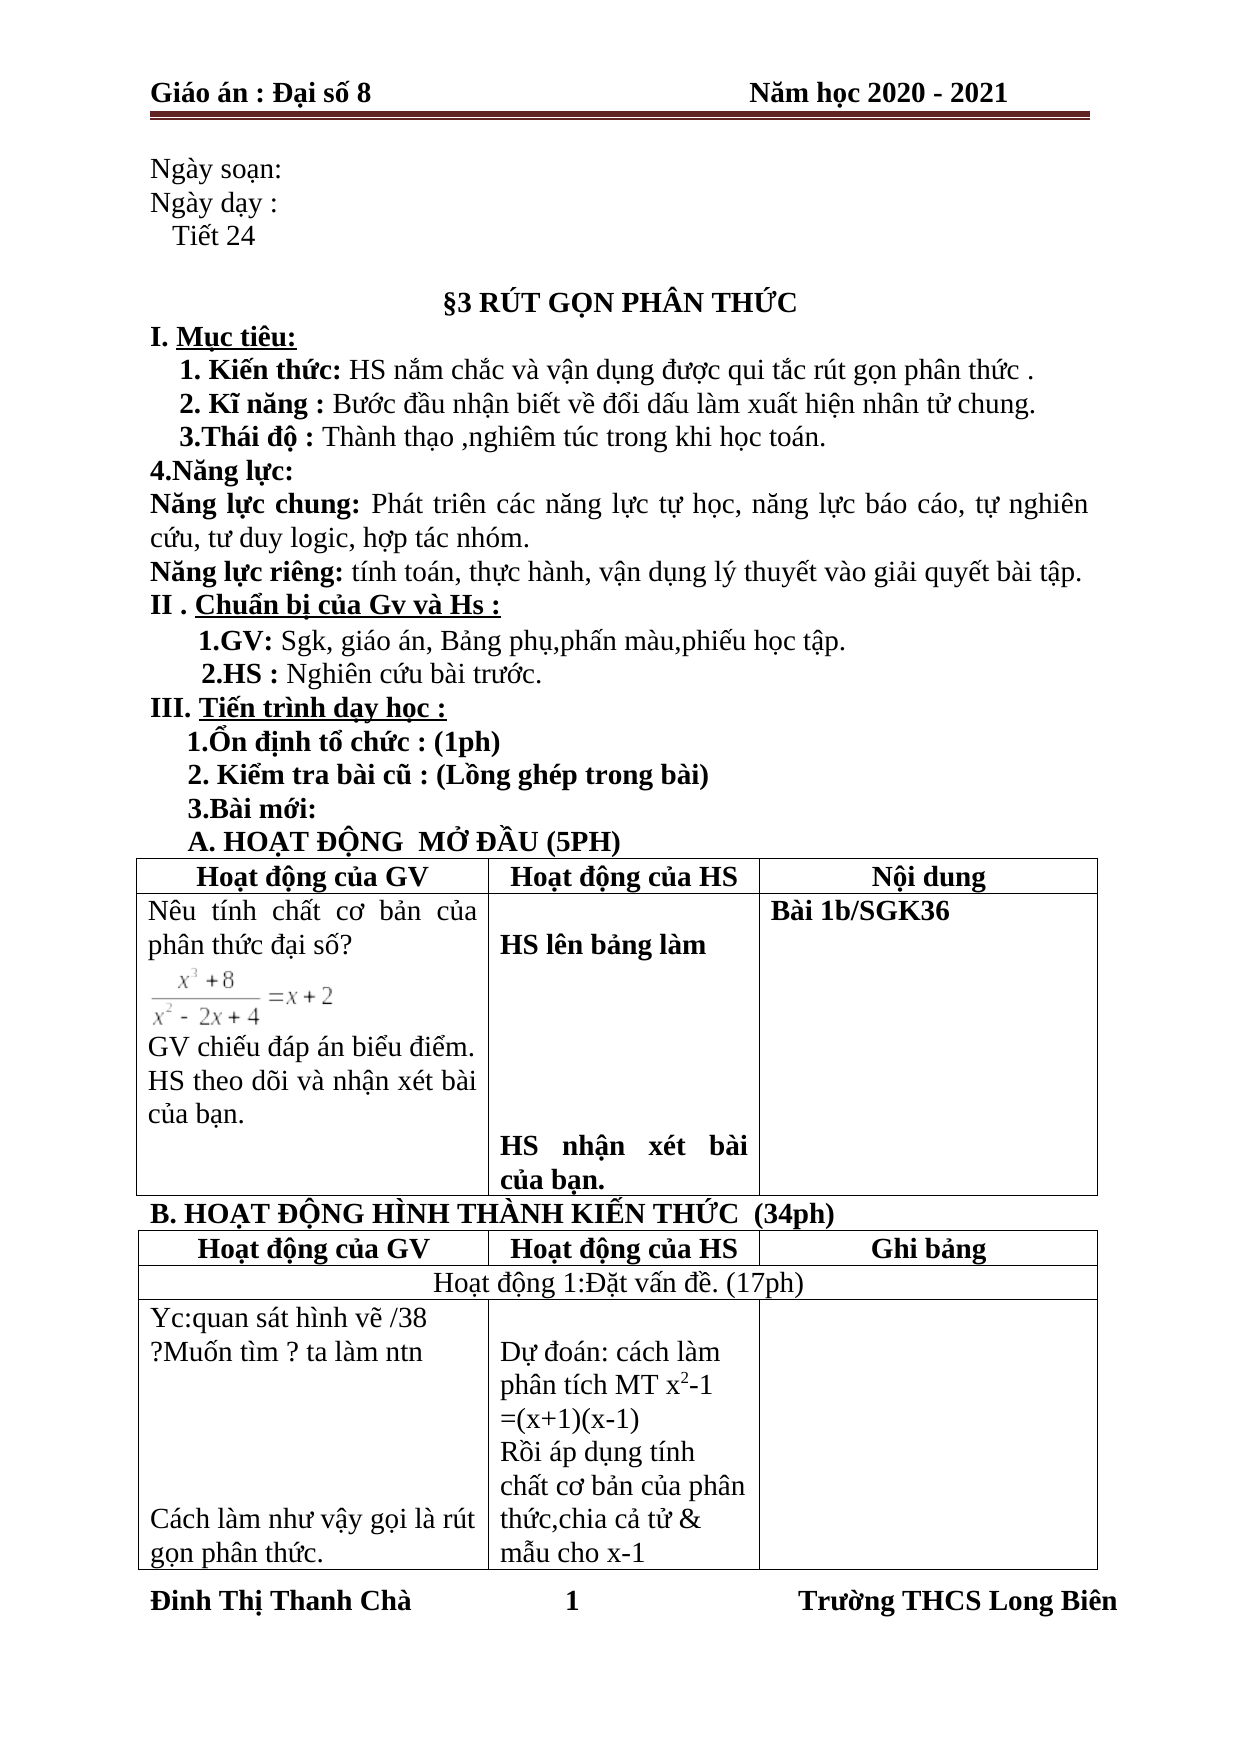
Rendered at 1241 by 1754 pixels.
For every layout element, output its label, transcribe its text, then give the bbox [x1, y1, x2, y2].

table_cell Hoạt động 1:Đặt vấn đề. (17ph) [139, 1266, 1097, 1299]
text Ngày dạy : [150, 185, 1090, 218]
text 1. Kiến thức: HS nắm chắc và vận dụng được qui tắc rút gọn phân thức . [150, 352, 1090, 386]
text I. Mục tiêu: [150, 319, 1090, 352]
text Năng lực chung: Phát triên các năng lực tự học, năng lực báo cáo, tự nghiên cứu, tư duy logic, hợp tác nhóm. [150, 487, 1090, 554]
text Năng lực riêng: tính toán, thực hành, vận dụng lý thuyết vào giải quyết bài tập. [150, 554, 1090, 587]
table_header Hoạt động của GV [137, 859, 488, 892]
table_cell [760, 1300, 1097, 1568]
text Tiết 24 [150, 218, 1090, 252]
text 2. Kĩ năng : Bước đầu nhận biết về đổi dấu làm xuất hiện nhân tử chung. [150, 386, 1090, 419]
table_cell Nêu tính chất cơ bản của phân thức đại số? GV chiếu đáp án biểu điểm. HS theo dõi và nhận xét bài của bạn. [137, 894, 488, 1195]
table_header Nội dung [760, 859, 1097, 892]
text 3.Thái độ : Thành thạo ,nghiêm túc trong khi học toán. [150, 419, 1090, 453]
table_cell HS lên bảng làm HS nhận xét bài của bạn. [489, 894, 759, 1195]
text III. Tiến trình dạy học : [150, 690, 1090, 724]
table_header Ghi bảng [760, 1231, 1097, 1264]
text 1.GV: Sgk, giáo án, Bảng phụ,phấn màu,phiếu học tập. [150, 621, 1090, 657]
table_header Hoạt động của HS [489, 859, 759, 892]
text B. HOẠT ĐỘNG HÌNH THÀNH KIẾN THỨC (34ph) [150, 1196, 1090, 1230]
text 2. Kiểm tra bài cũ : (Lồng ghép trong bài) [187, 757, 1090, 791]
text A. HOẠT ĐỘNG MỞ ĐẦU (5PH) [187, 824, 1090, 858]
table_header Hoạt động của GV [139, 1231, 488, 1264]
text 2.HS : Nghiên cứu bài trước. [150, 657, 1090, 690]
text II . Chuẩn bị của Gv và Hs : [150, 587, 1090, 621]
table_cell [139, 1300, 488, 1568]
table_cell Bài 1b/SGK36 [760, 894, 1097, 1195]
text 3.Bài mới: [187, 791, 1090, 824]
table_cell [489, 1300, 759, 1568]
text §3 RÚT GỌN PHÂN THỨC [150, 285, 1090, 319]
text Ngày soạn: [150, 151, 1090, 185]
text 1.Ổn định tổ chức : (1ph) [150, 724, 1090, 757]
text 4.Năng lực: [150, 453, 1090, 487]
table_header Hoạt động của HS [489, 1231, 759, 1264]
